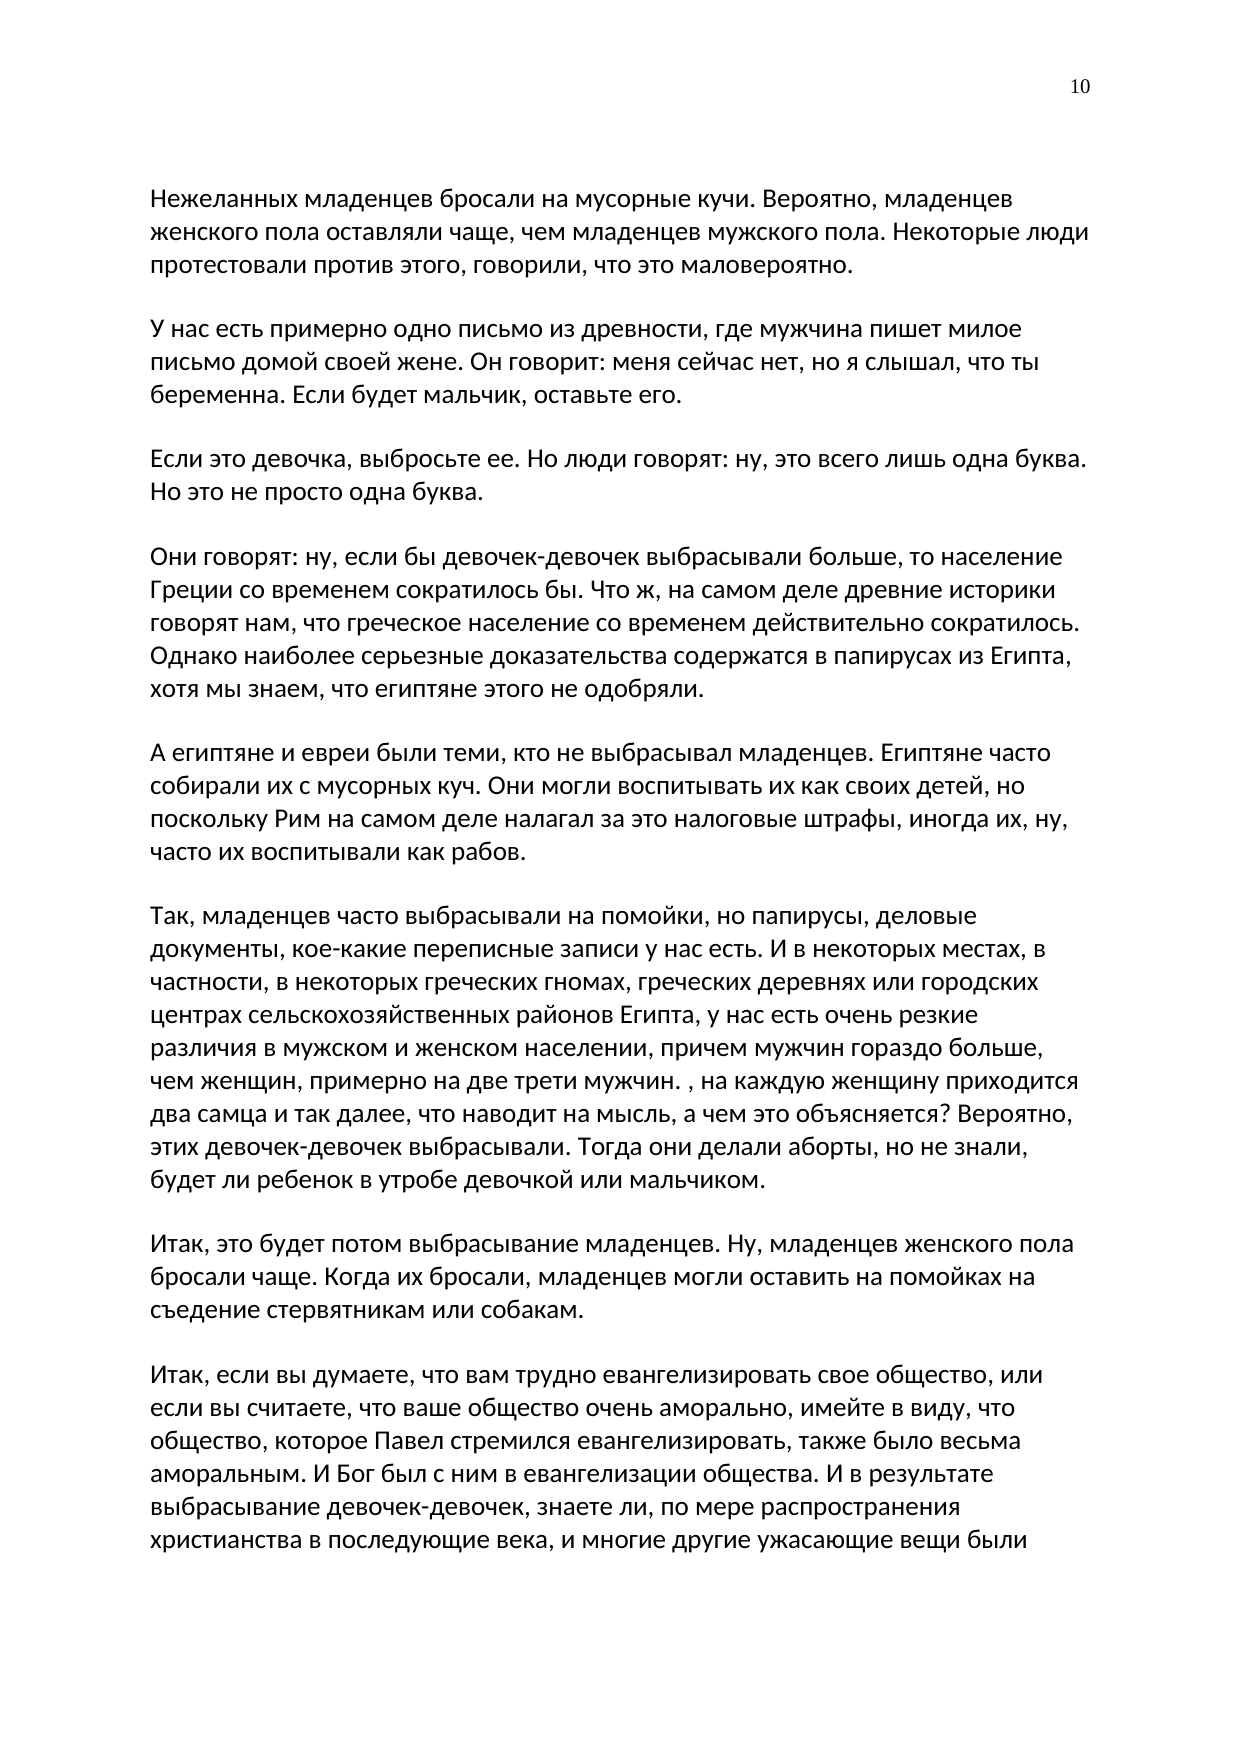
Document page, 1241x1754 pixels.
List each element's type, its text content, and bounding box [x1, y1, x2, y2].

text А египтяне и евреи были теми, кто не выбрасывал младенцев. Египтяне часто собирали их с мусорных куч. Они могли воспитывать их как своих детей, но поскольку Рим на самом деле налагал за это налоговые штрафы, иногда их, ну, часто их воспитывали как рабов. [150, 735, 1090, 867]
text Итак, это будет потом выбрасывание младенцев. Ну, младенцев женского пола бросали чаще. Когда их бросали, младенцев могли оставить на помойках на съедение стервятникам или собакам. [150, 1227, 1090, 1326]
text У нас есть примерно одно письмо из древности, где мужчина пишет милое письмо домой своей жене. Он говорит: меня сейчас нет, но я слышал, что ты беременна. Если будет мальчик, оставьте его. [150, 311, 1090, 410]
text Они говорят: ну, если бы девочек-девочек выбрасывали больше, то население Греции со временем сократилось бы. Что ж, на самом деле древние историки говорят нам, что греческое население со временем действительно сократилось. Однако наиболее серьезные доказательства содержатся в папирусах из Египта, хотя мы знаем, что египтяне этого не одобряли. [150, 539, 1090, 704]
text Если это девочка, выбросьте ее. Но люди говорят: ну, это всего лишь одна буква. Но это не просто одна буква. [150, 442, 1090, 508]
text Нежеланных младенцев бросали на мусорные кучи. Вероятно, младенцев женского пола оставляли чаще, чем младенцев мужского пола. Некоторые люди протестовали против этого, говорили, что это маловероятно. [150, 181, 1090, 280]
text Так, младенцев часто выбрасывали на помойки, но папирусы, деловые документы, кое-какие переписные записи у нас есть. И в некоторых местах, в частности, в некоторых греческих гномах, греческих деревнях или городских центрах сельскохозяйственных районов Египта, у нас есть очень резкие различия в мужском и женском населении, причем мужчин гораздо больше, чем женщин, примерно на две трети мужчин. , на каждую женщину приходится два самца и так далее, что наводит на мысль, а чем это объясняется? Вероятно, этих девочек-девочек выбрасывали. Тогда они делали аборты, но не знали, будет ли ребенок в утробе девочкой или мальчиком. [150, 898, 1090, 1195]
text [150, 1357, 1090, 1555]
